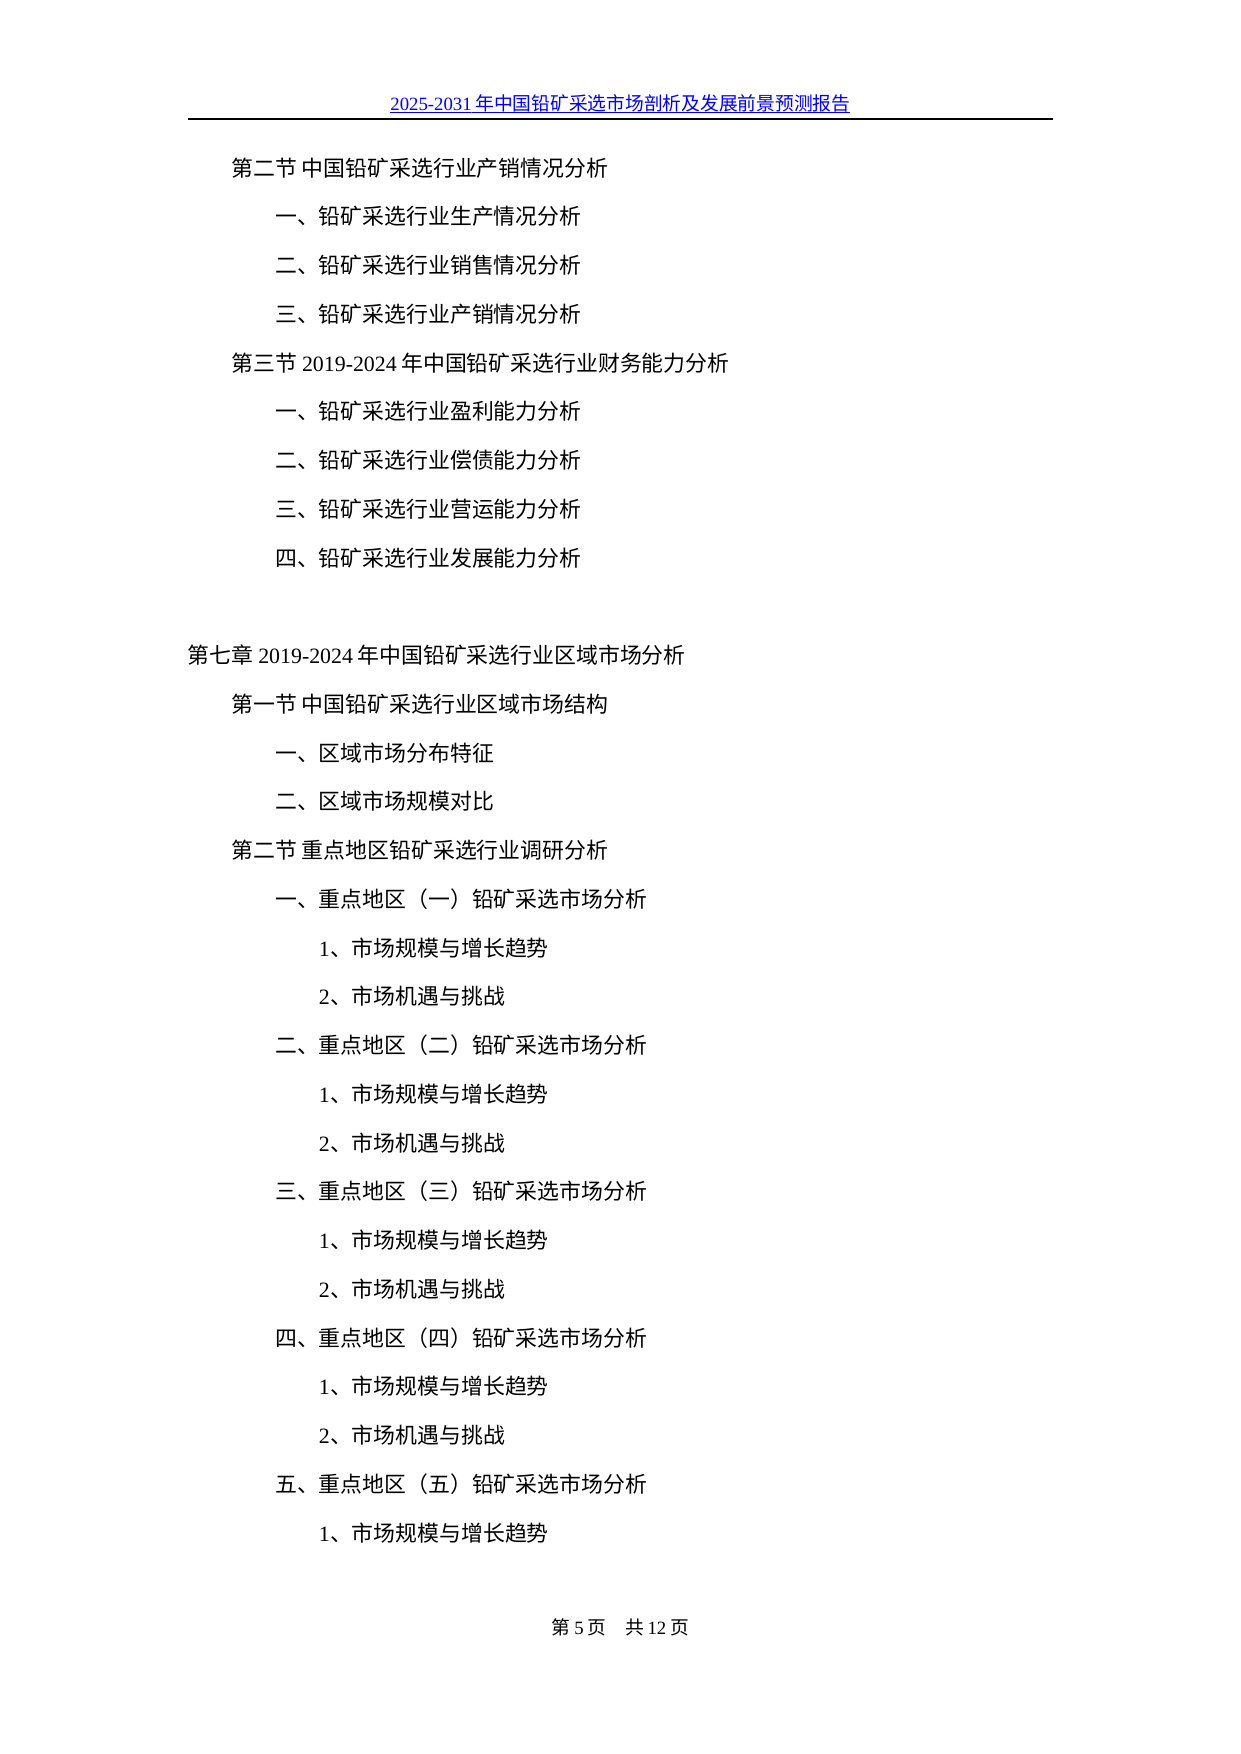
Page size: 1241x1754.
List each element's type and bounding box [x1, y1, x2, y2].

text [187, 150, 1053, 1548]
